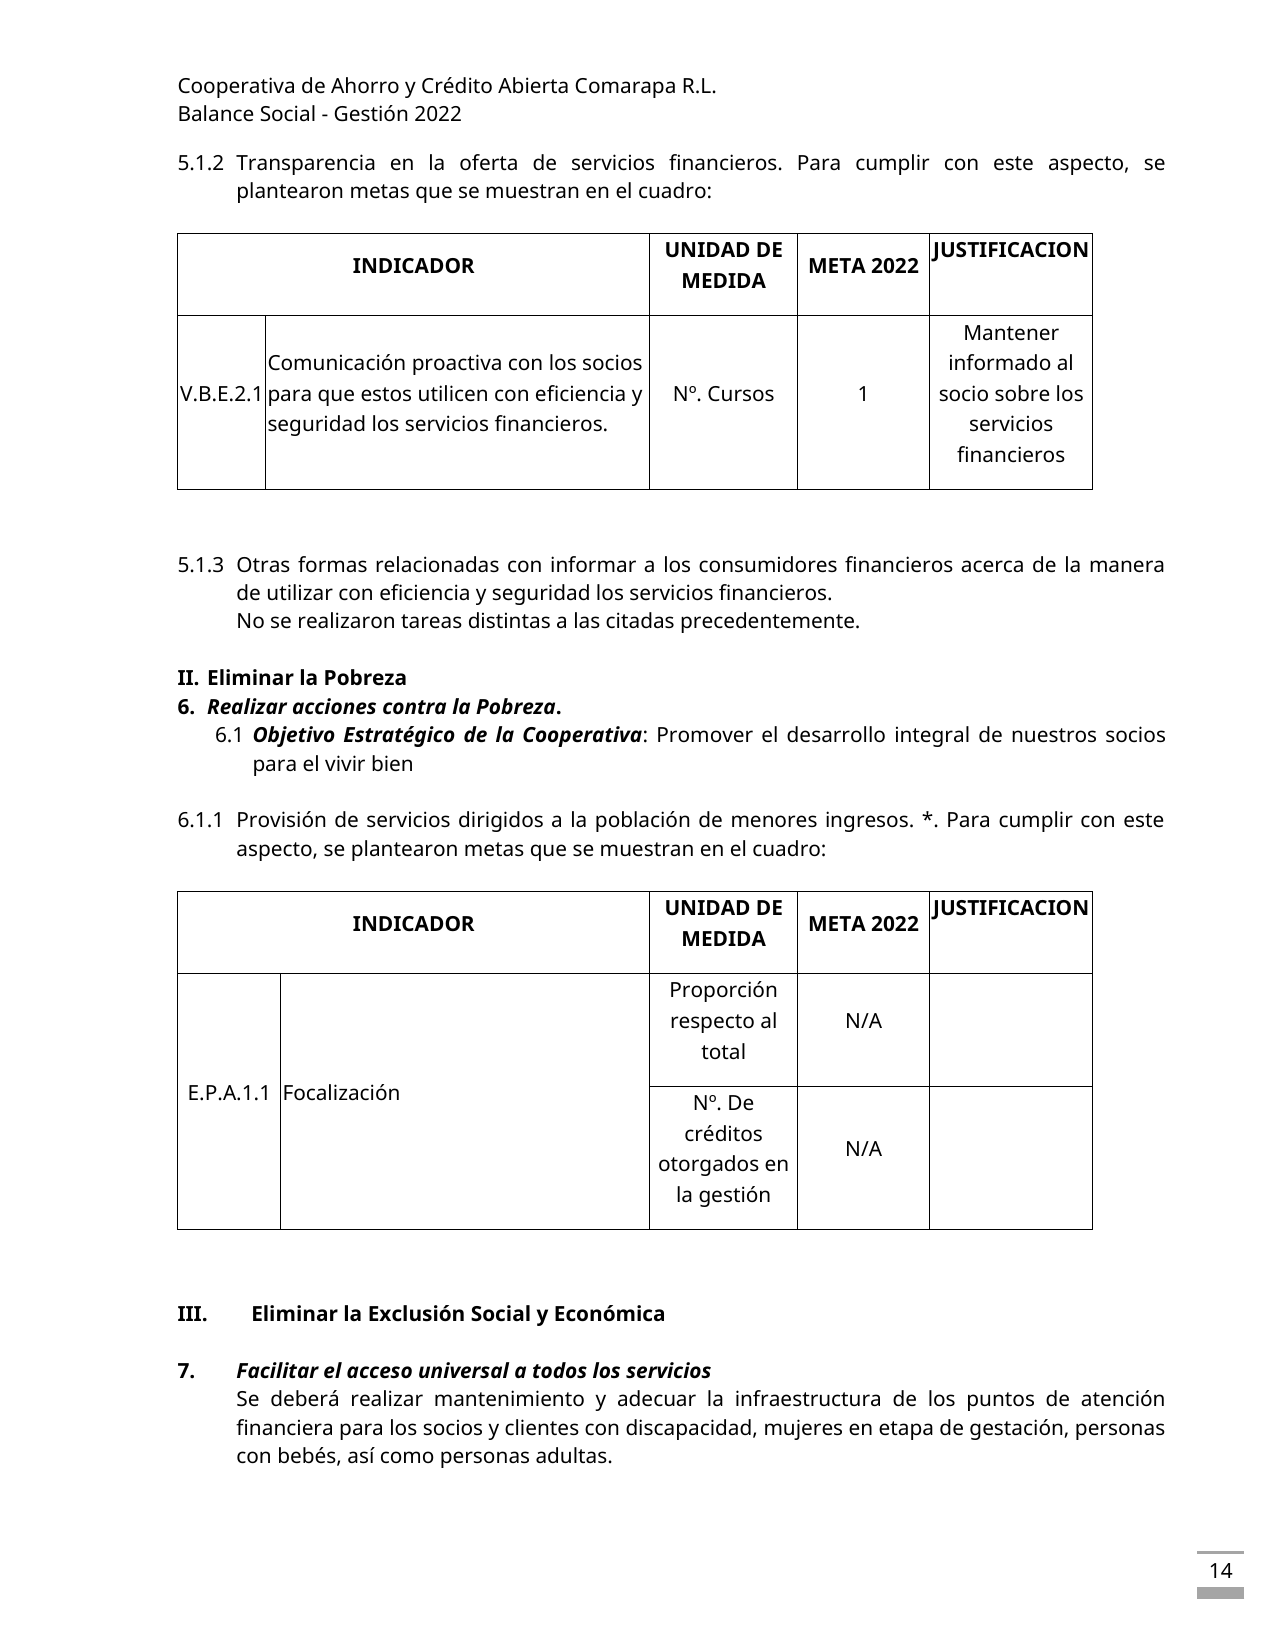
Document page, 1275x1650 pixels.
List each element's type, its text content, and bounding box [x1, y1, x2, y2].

table_cell 1 [798, 316, 929, 489]
table_cell Comunicación proactiva con los socios para que estos utilicen con eficiencia y seguridad los servicios financieros. [266, 316, 649, 489]
list Se deberá realizar mantenimiento y adecuar la infraestructura de los puntos de atención financiera para los socios y clientes con discapacidad, mujeres en etapa de gestación, personas con bebés, así como personas adultas. [236, 1384, 1166, 1470]
table_cell Nº. Cursos [650, 316, 797, 489]
list No se realizaron tareas distintas a las citadas precedentemente. [236, 607, 1166, 635]
list Otras formas relacionadas con informar a los consumidores financieros acerca de la manera de utilizar con eficiencia y seguridad los servicios financieros. [177, 550, 1166, 607]
table_header JUSTIFICACION [930, 892, 1092, 973]
list Realizar acciones contra la Pobreza. [177, 692, 1166, 720]
list Eliminar la Pobreza [177, 663, 1166, 692]
table_cell N/A [798, 1087, 929, 1229]
table_cell E.P.A.1.1 [178, 974, 280, 1229]
table_header UNIDAD DE MEDIDA [650, 892, 797, 973]
table_header UNIDAD DE MEDIDA [650, 234, 797, 315]
list Provisión de servicios dirigidos a la población de menores ingresos. *. Para cumplir con este aspecto, se plantearon metas que se muestran en el cuadro: [177, 806, 1166, 862]
table_cell Mantener informado al socio sobre los servicios financieros [930, 316, 1092, 489]
list Facilitar el acceso universal a todos los servicios [177, 1356, 1166, 1384]
list Objetivo Estratégico de la Cooperativa: Promover el desarrollo integral de nuestros socios para el vivir bien [215, 720, 1166, 777]
table_cell [930, 1087, 1092, 1229]
table_header META 2022 [798, 892, 929, 973]
table_header INDICADOR [178, 234, 649, 315]
table_header META 2022 [798, 234, 929, 315]
table_cell Focalización [281, 974, 649, 1229]
table_cell Nº. De créditos otorgados en la gestión [650, 1087, 797, 1229]
table_cell V.B.E.2.1 [178, 316, 265, 489]
list Eliminar la Exclusión Social y Económica [177, 1299, 1166, 1328]
table_cell Proporción respecto al total [650, 974, 797, 1086]
table_header JUSTIFICACION [930, 234, 1092, 315]
table_cell [930, 974, 1092, 1086]
table_header INDICADOR [178, 892, 649, 973]
table_cell N/A [798, 974, 929, 1086]
list Transparencia en la oferta de servicios financieros. Para cumplir con este aspecto, se plantearon metas que se muestran en el cuadro: [177, 148, 1166, 204]
